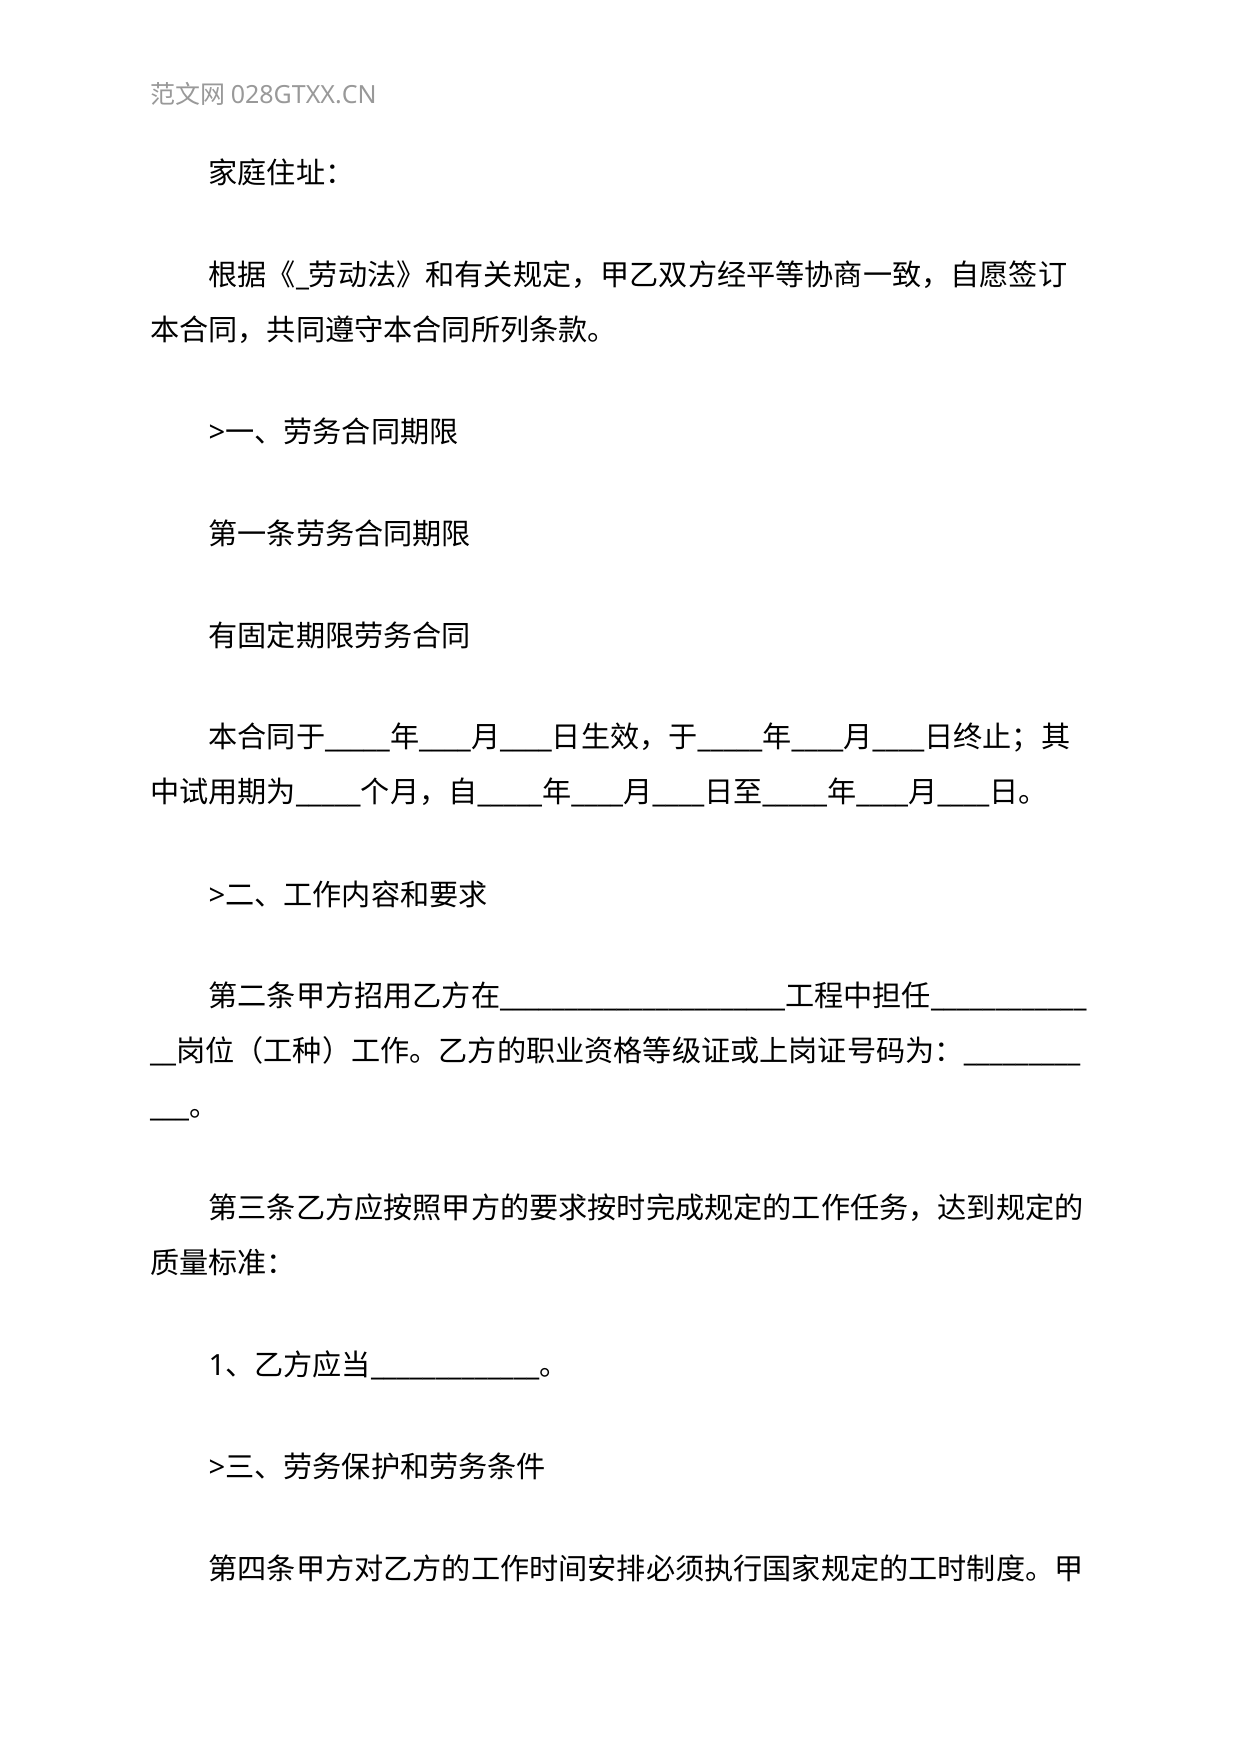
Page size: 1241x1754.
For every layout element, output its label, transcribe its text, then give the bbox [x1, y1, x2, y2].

text 根据《_劳动法》和有关规定，甲乙双方经平等协商一致，自愿签订本合同，共同遵守本合同所列条款。 [150, 252, 1090, 349]
text 本合同于_____年____月____日生效，于_____年____月____日终止；其中试用期为_____个月，自_____年____月____日至_____年____月____日。 [150, 714, 1090, 811]
text 第一条劳务合同期限 [150, 511, 1090, 553]
text 家庭住址： [150, 150, 1090, 192]
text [150, 1546, 1090, 1588]
text 有固定期限劳务合同 [150, 612, 1090, 654]
text 第二条甲方招用乙方在______________________工程中担任______________岗位（工种）工作。乙方的职业资格等级证或上岗证号码为：____________。 [150, 973, 1090, 1125]
text >二、工作内容和要求 [150, 871, 1090, 913]
text 1、乙方应当_____________。 [150, 1342, 1090, 1384]
text >一、劳务合同期限 [150, 408, 1090, 451]
text >三、劳务保护和劳务条件 [150, 1444, 1090, 1486]
text 第三条乙方应按照甲方的要求按时完成规定的工作任务，达到规定的质量标准： [150, 1185, 1090, 1282]
